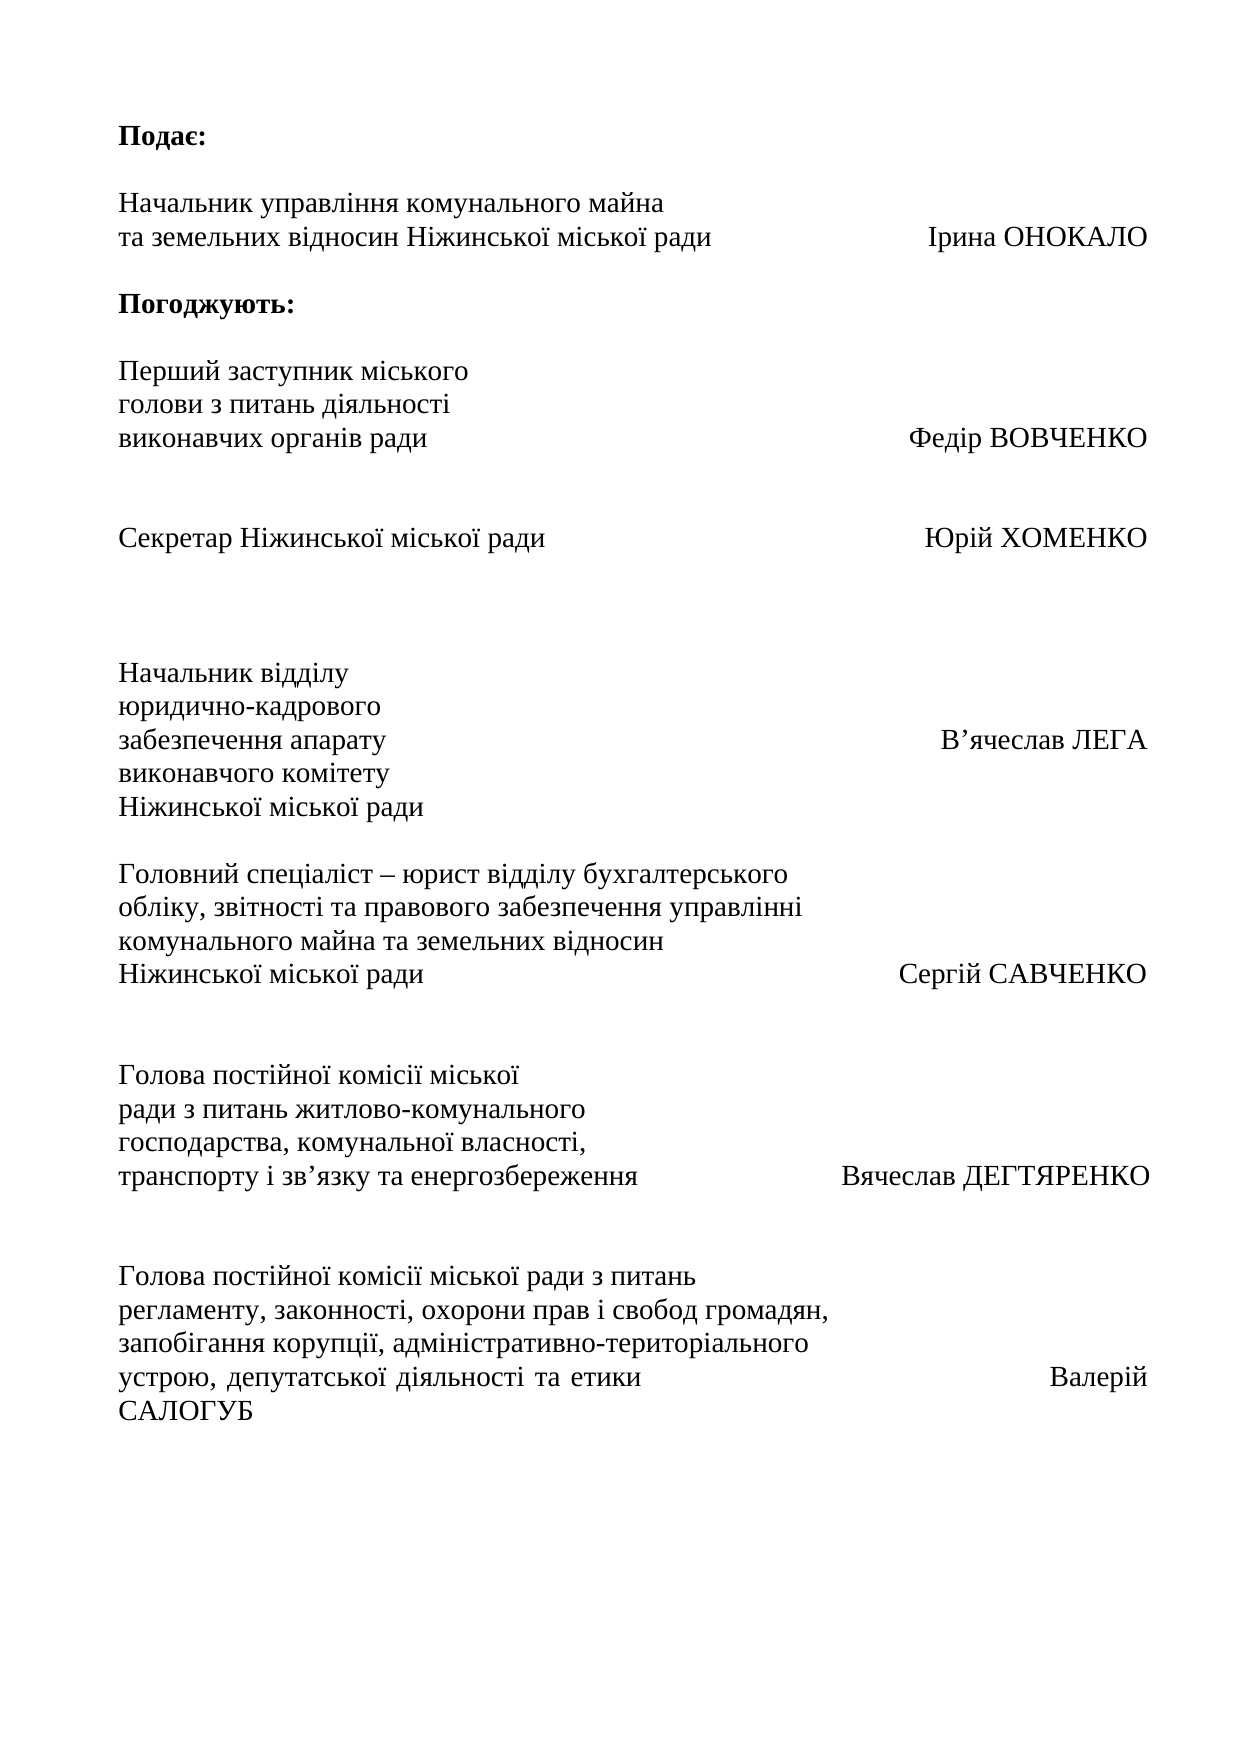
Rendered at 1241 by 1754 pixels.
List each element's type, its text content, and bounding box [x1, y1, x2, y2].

text ради з питань житлово-комунального [118, 1091, 1152, 1124]
text Перший заступник міського [118, 353, 1152, 386]
text виконавчого комітету [118, 755, 1152, 789]
text Ніжинської міської ради Сергій САВЧЕНКО [118, 957, 1152, 990]
text забезпечення апарату В’ячеслав ЛЕГА [118, 722, 1152, 755]
text запобігання корупції, адміністративно-територіального [118, 1326, 1152, 1359]
text Подає: [118, 118, 1152, 152]
text транспорту і зв’язку та енергозбереження Вячеслав ДЕГТЯРЕНКО [118, 1158, 1152, 1191]
text комунального майна та земельних відносин [118, 923, 1152, 957]
text Головний спеціаліст – юрист відділу бухгалтерського [118, 856, 1152, 889]
text регламенту, законності, охорони прав і свобод громадян, [118, 1292, 1152, 1326]
text Погоджують: [118, 286, 1152, 319]
text обліку, звітності та правового забезпечення управлінні [118, 889, 1152, 923]
text виконавчих органів ради Федір ВОВЧЕНКО [118, 420, 1152, 453]
text та земельних відносин Ніжинської міської ради Ірина ОНОКАЛО [118, 219, 1152, 252]
text Голова постійної комісії міської ради з питань [118, 1258, 1152, 1292]
text Начальник управління комунального майна [118, 185, 1152, 219]
text Голова постійної комісії міської [118, 1057, 1152, 1091]
text Начальник відділу [118, 655, 1152, 688]
text Ніжинської міської ради [118, 789, 1152, 822]
text голови з питань діяльності [118, 386, 1152, 420]
text юридично-кадрового [118, 688, 1152, 722]
text господарства, комунальної власності, [118, 1124, 1152, 1158]
text Секретар Ніжинської міської ради Юрій ХОМЕНКО [118, 521, 1152, 554]
text устрою, депутатської діяльності та етики Валерій САЛОГУБ [118, 1359, 1152, 1426]
